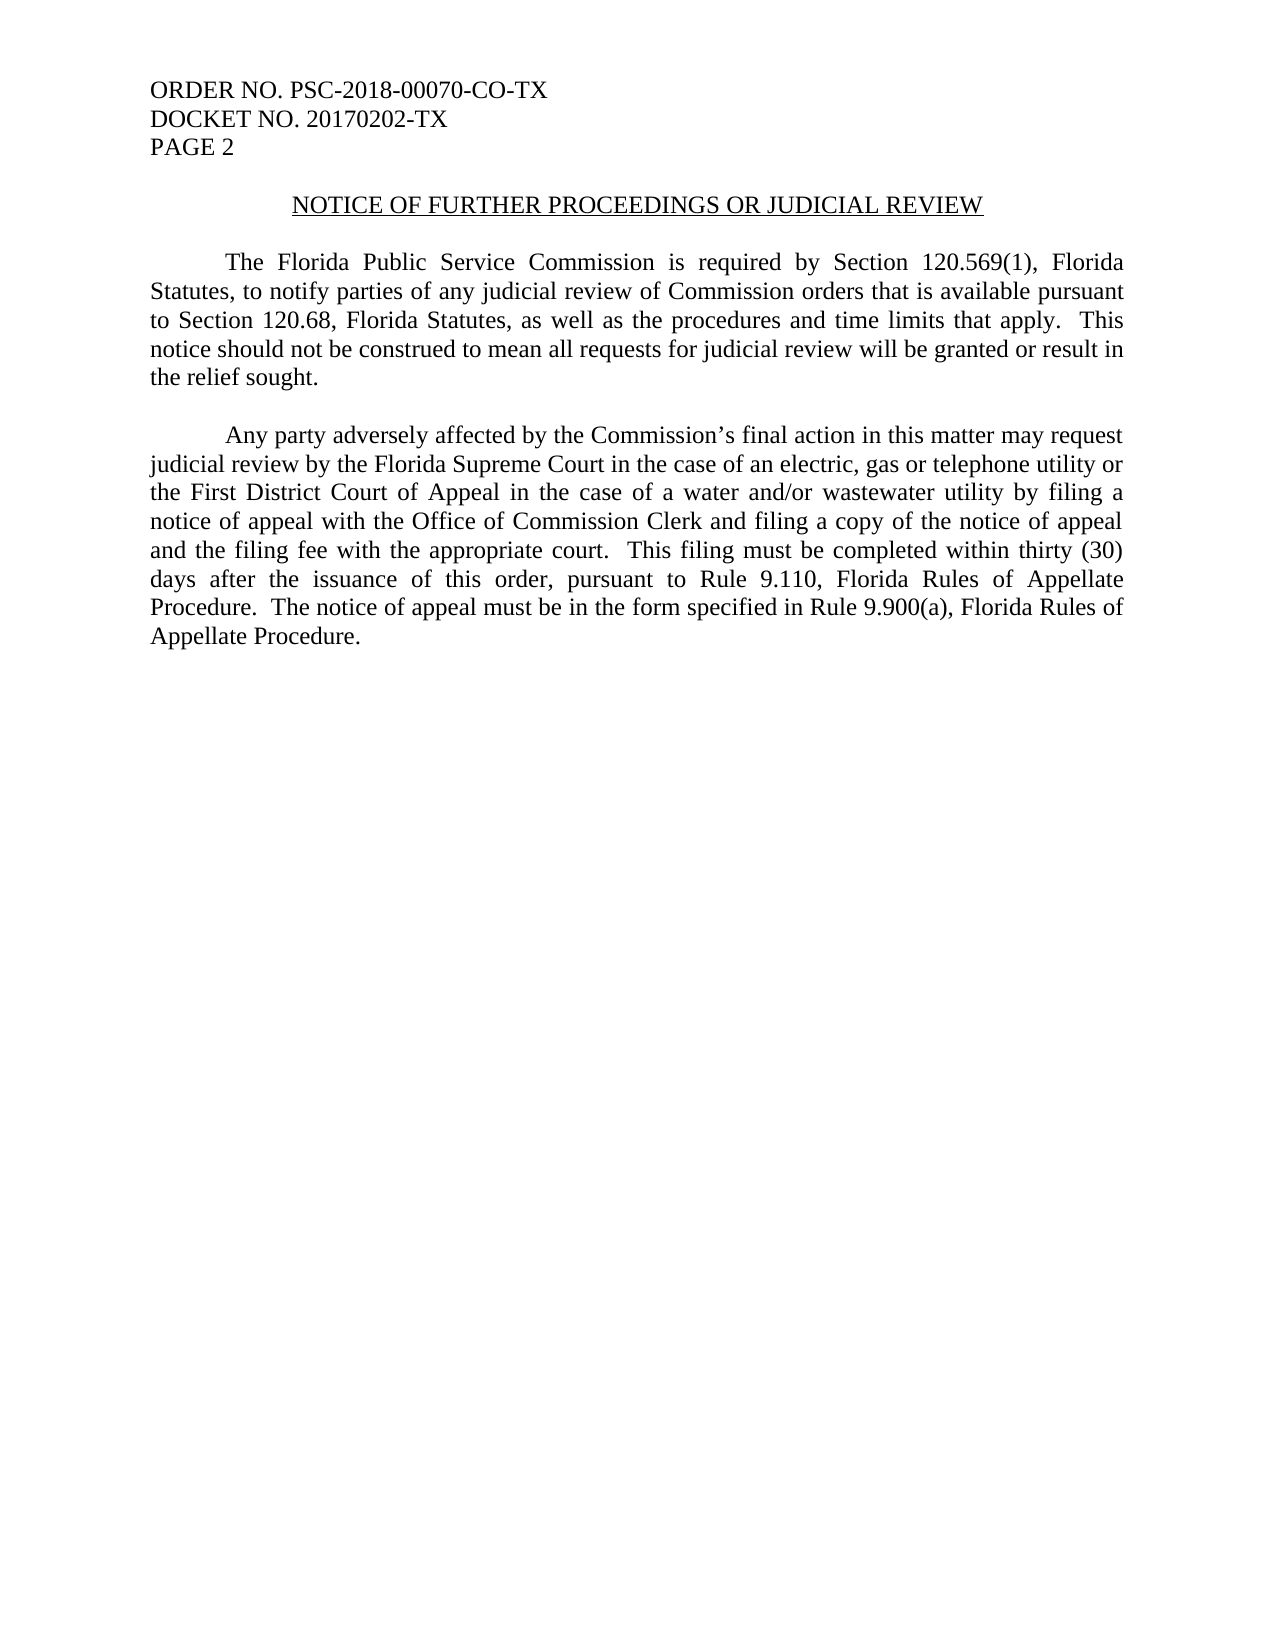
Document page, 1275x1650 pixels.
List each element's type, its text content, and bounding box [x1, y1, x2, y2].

text Any party adversely affected by the Commission’s final action in this matter may request judicial review by the Florida Supreme Court in the case of an electric, gas or telephone utility or the First District Court of Appeal in the case of a water and/or wastewater utility by filing a notice of appeal with the Office of Commission Clerk and filing a copy of the notice of appeal and the filing fee with the appropriate court. This filing must be completed within thirty (30) days after the issuance of this order, pursuant to Rule 9.110, Florida Rules of Appellate Procedure. The notice of appeal must be in the form specified in Rule 9.900(a), Florida Rules of Appellate Procedure. [150, 420, 1125, 650]
text The Florida Public Service Commission is required by Section 120.569(1), Florida Statutes, to notify parties of any judicial review of Commission orders that is available pursuant to Section 120.68, Florida Statutes, as well as the procedures and time limits that apply. This notice should not be construed to mean all requests for judicial review will be granted or result in the relief sought. [150, 247, 1125, 391]
text NOTICE OF FURTHER PROCEEDINGS OR JUDICIAL REVIEW [150, 190, 1125, 219]
